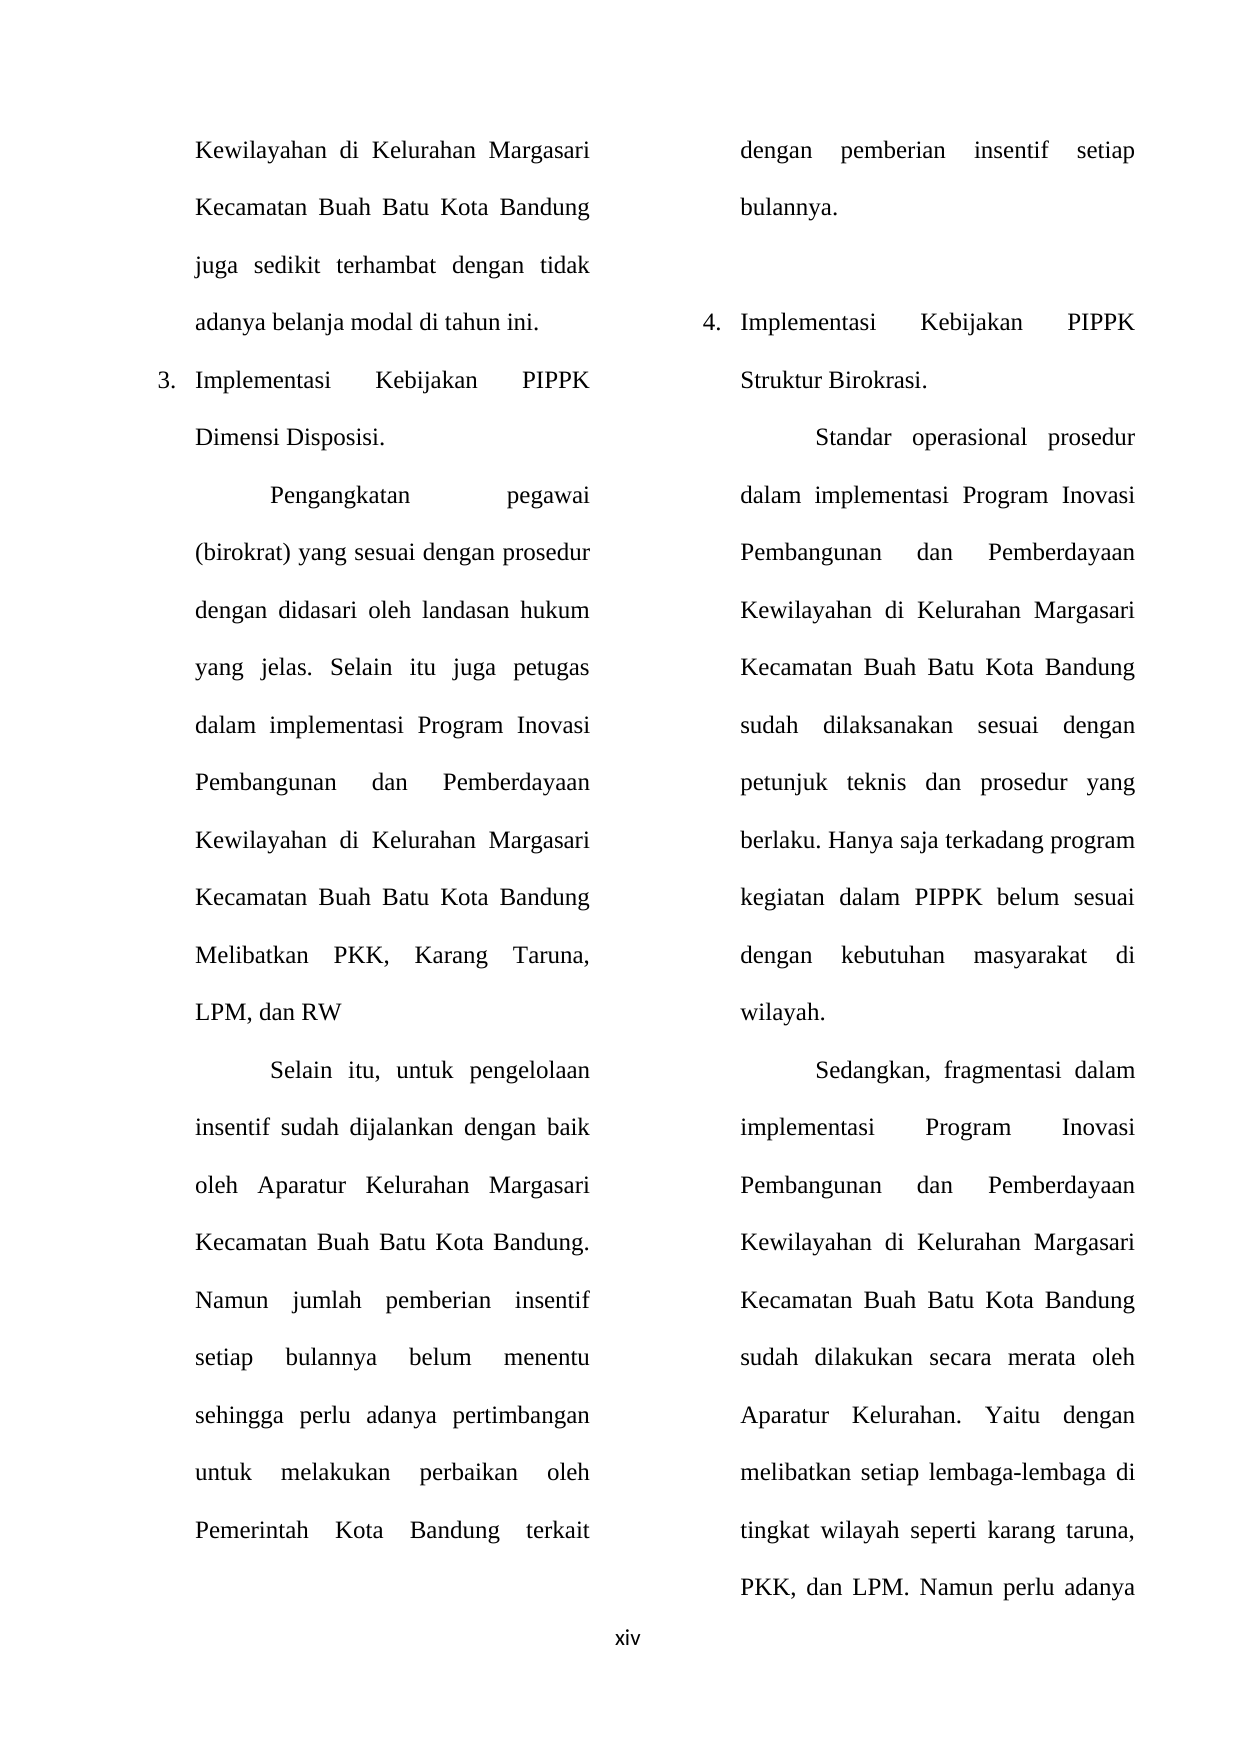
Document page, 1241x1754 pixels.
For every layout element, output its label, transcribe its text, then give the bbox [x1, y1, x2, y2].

list Implementasi Kebijakan PIPPK Struktur Birokrasi. [703, 307, 1135, 394]
text Selain itu, untuk pengelolaan insentif sudah dijalankan dengan baik oleh Aparatur Kelurahan Margasari Kecamatan Buah Batu Kota Bandung. Namun jumlah pemberian insentif setiap bulannya belum menentu sehingga perlu adanya pertimbangan untuk melakukan perbaikan oleh Pemerintah Kota Bandung terkait dengan pemberian insentif setiap bulannya. [740, 135, 1135, 221]
list Standar operasional prosedur dalam implementasi Program Inovasi Pembangunan dan Pemberdayaan Kewilayahan di Kelurahan Margasari Kecamatan Buah Batu Kota Bandung sudah dilaksanakan sesuai dengan petunjuk teknis dan prosedur yang berlaku. Hanya saja terkadang program kegiatan dalam PIPPK belum sesuai dengan kebutuhan masyarakat di wilayah. [740, 422, 1135, 1026]
text Pengangkatan pegawai (birokrat) yang sesuai dengan prosedur dengan didasari oleh landasan hukum yang jelas. Selain itu juga petugas dalam implementasi Program Inovasi Pembangunan dan Pemberdayaan Kewilayahan di Kelurahan Margasari Kecamatan Buah Batu Kota Bandung Melibatkan PKK, Karang Taruna, LPM, dan RW [195, 480, 590, 1026]
text Selain itu, untuk pengelolaan insentif sudah dijalankan dengan baik oleh Aparatur Kelurahan Margasari Kecamatan Buah Batu Kota Bandung. Namun jumlah pemberian insentif setiap bulannya belum menentu sehingga perlu adanya pertimbangan untuk melakukan perbaikan oleh Pemerintah Kota Bandung terkait dengan pemberian insentif setiap bulannya. [195, 1055, 590, 1544]
list Implementasi Kebijakan PIPPK Dimensi Disposisi. [157, 365, 590, 451]
